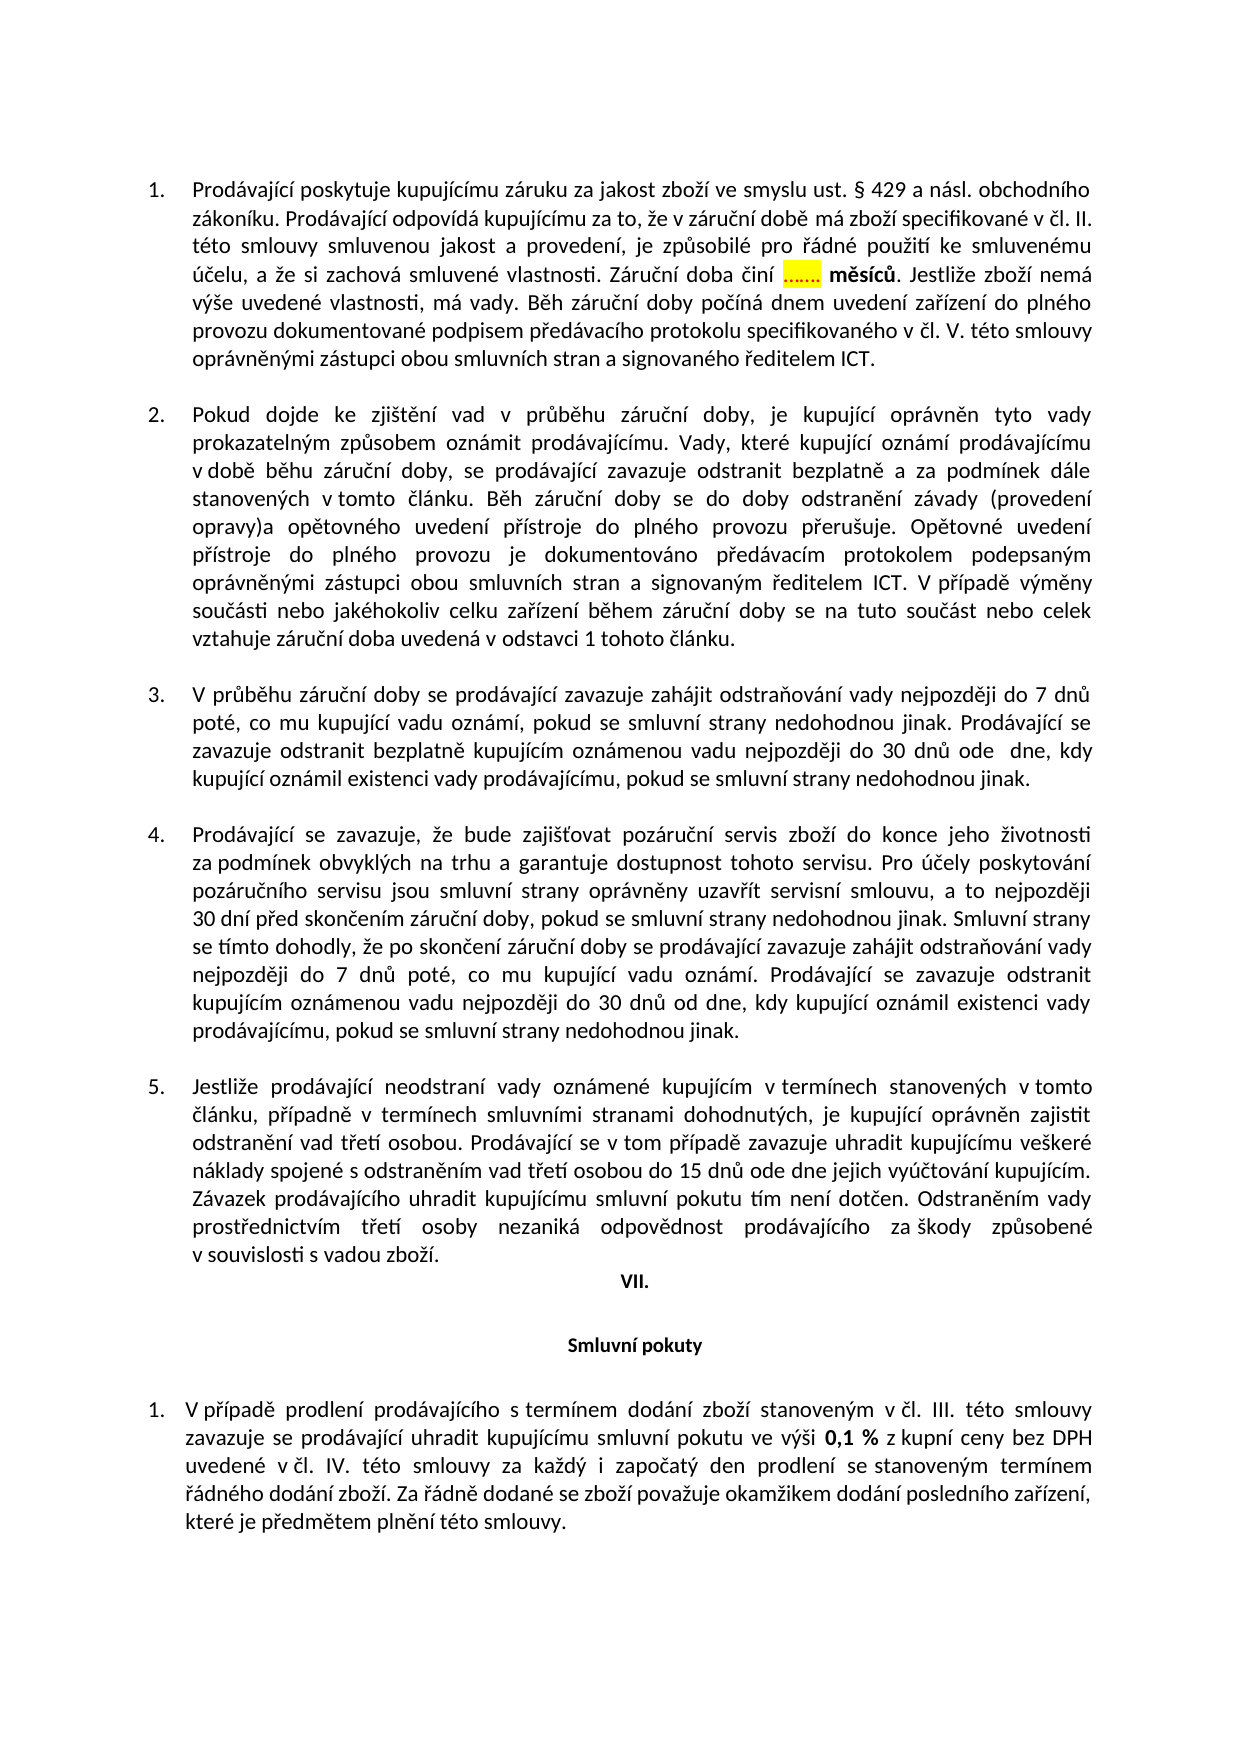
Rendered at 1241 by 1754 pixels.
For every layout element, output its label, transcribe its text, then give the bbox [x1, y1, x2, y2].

list V průběhu záruční doby se prodávající zavazuje zahájit odstraňování vady nejpozději do 7 dnů poté, co mu kupující vadu oznámí, pokud se smluvní strany nedohodnou jinak. Prodávající se zavazuje odstranit bezplatně kupujícím oznámenou vadu nejpozději do 30 dnů ode dne, kdy kupující oznámil existenci vady prodávajícímu, pokud se smluvní strany nedohodnou jinak. [148, 680, 1093, 792]
text Smluvní pokuty [177, 1332, 1093, 1357]
list Jestliže prodávající neodstraní vady oznámené kupujícím v termínech stanovených v tomto článku, případně v termínech smluvními stranami dohodnutých, je kupující oprávněn zajistit odstranění vad třetí osobou. Prodávající se v tom případě zavazuje uhradit kupujícímu veškeré náklady spojené s odstraněním vad třetí osobou do 15 dnů ode dne jejich vyúčtování kupujícím. Závazek prodávajícího uhradit kupujícímu smluvní pokutu tím není dotčen. Odstraněním vady prostřednictvím třetí osoby nezaniká odpovědnost prodávajícího za škody způsobené v souvislosti s vadou zboží. [148, 1072, 1093, 1268]
list Prodávající poskytuje kupujícímu záruku za jakost zboží ve smyslu ust. § násl. obchodního zákoníku. Prodávající odpovídá kupujícímu za to, že v záruční době má zboží specifikované v čl. II. této smlouvy smluvenou jakost a provedení, je způsobilé pro řádné použití ke smluvenému účelu, a že si zachová smluvené vlastnosti. Záruční doba činí ……. měsíců. Jestliže zboží nemá výše uvedené vlastnosti, má vady. Běh záruční doby počíná dnem uvedení zařízení do plného provozu dokumentované podpisem předávacího protokolu specifikovaného v čl. V. této smlouvy oprávněnými zástupci obou smluvních stran a signovaného ředitelem ICT. [148, 176, 1093, 372]
list Prodávající se zavazuje, že bude zajišťovat pozáruční servis zboží do konce jeho životnosti za podmínek obvyklých na trhu a garantuje dostupnost tohoto servisu. Pro účely poskytování pozáručního servisu jsou smluvní strany oprávněny uzavřít servisní smlouvu, a to nejpozději 30 dní před skončením záruční doby, pokud se smluvní strany nedohodnou jinak. Smluvní strany se tímto dohodly, že po skončení záruční doby se prodávající zavazuje zahájit odstraňování vady nejpozději do 7 dnů poté, co mu kupující vadu oznámí. Prodávající se zavazuje odstranit kupujícím oznámenou vadu nejpozději do 30 dnů od dne, kdy kupující oznámil existenci vady prodávajícímu, pokud se smluvní strany nedohodnou jinak. [148, 820, 1093, 1044]
list Pokud dojde ke zjištění vad v průběhu záruční doby, je kupující oprávněn tyto vady prokazatelným způsobem oznámit prodávajícímu. Vady, které kupující oznámí prodávajícímu v době běhu záruční doby, se prodávající zavazuje odstranit bezplatně a za podmínek dále stanovených v tomto článku. Běh záruční doby se do doby odstranění závady (provedení opravy)a opětovného uvedení přístroje do plného provozu přerušuje. Opětovné uvedení přístroje do plného provozu je dokumentováno předávacím protokolem podepsaným oprávněnými zástupci obou smluvních stran a signovaným ředitelem ICT. V případě výměny součásti nebo jakéhokoliv celku zařízení během záruční doby se na tuto součást nebo celek vztahuje záruční doba uvedená v odstavci 1 tohoto článku. [148, 400, 1093, 652]
text VII. [177, 1268, 1093, 1294]
list V případě prodlení prodávajícího s termínem dodání zboží stanoveným v čl. III. této smlouvy zavazuje se prodávající uhradit kupujícímu smluvní pokutu ve výši 0,1 % z kupní ceny bez DPH uvedené v čl. IV. této smlouvy za každý i započatý den prodlení se stanoveným termínem řádného dodání zboží. Za řádně dodané se zboží považuje okamžikem dodání posledního zařízení, které je předmětem plnění této smlouvy. [148, 1395, 1093, 1535]
